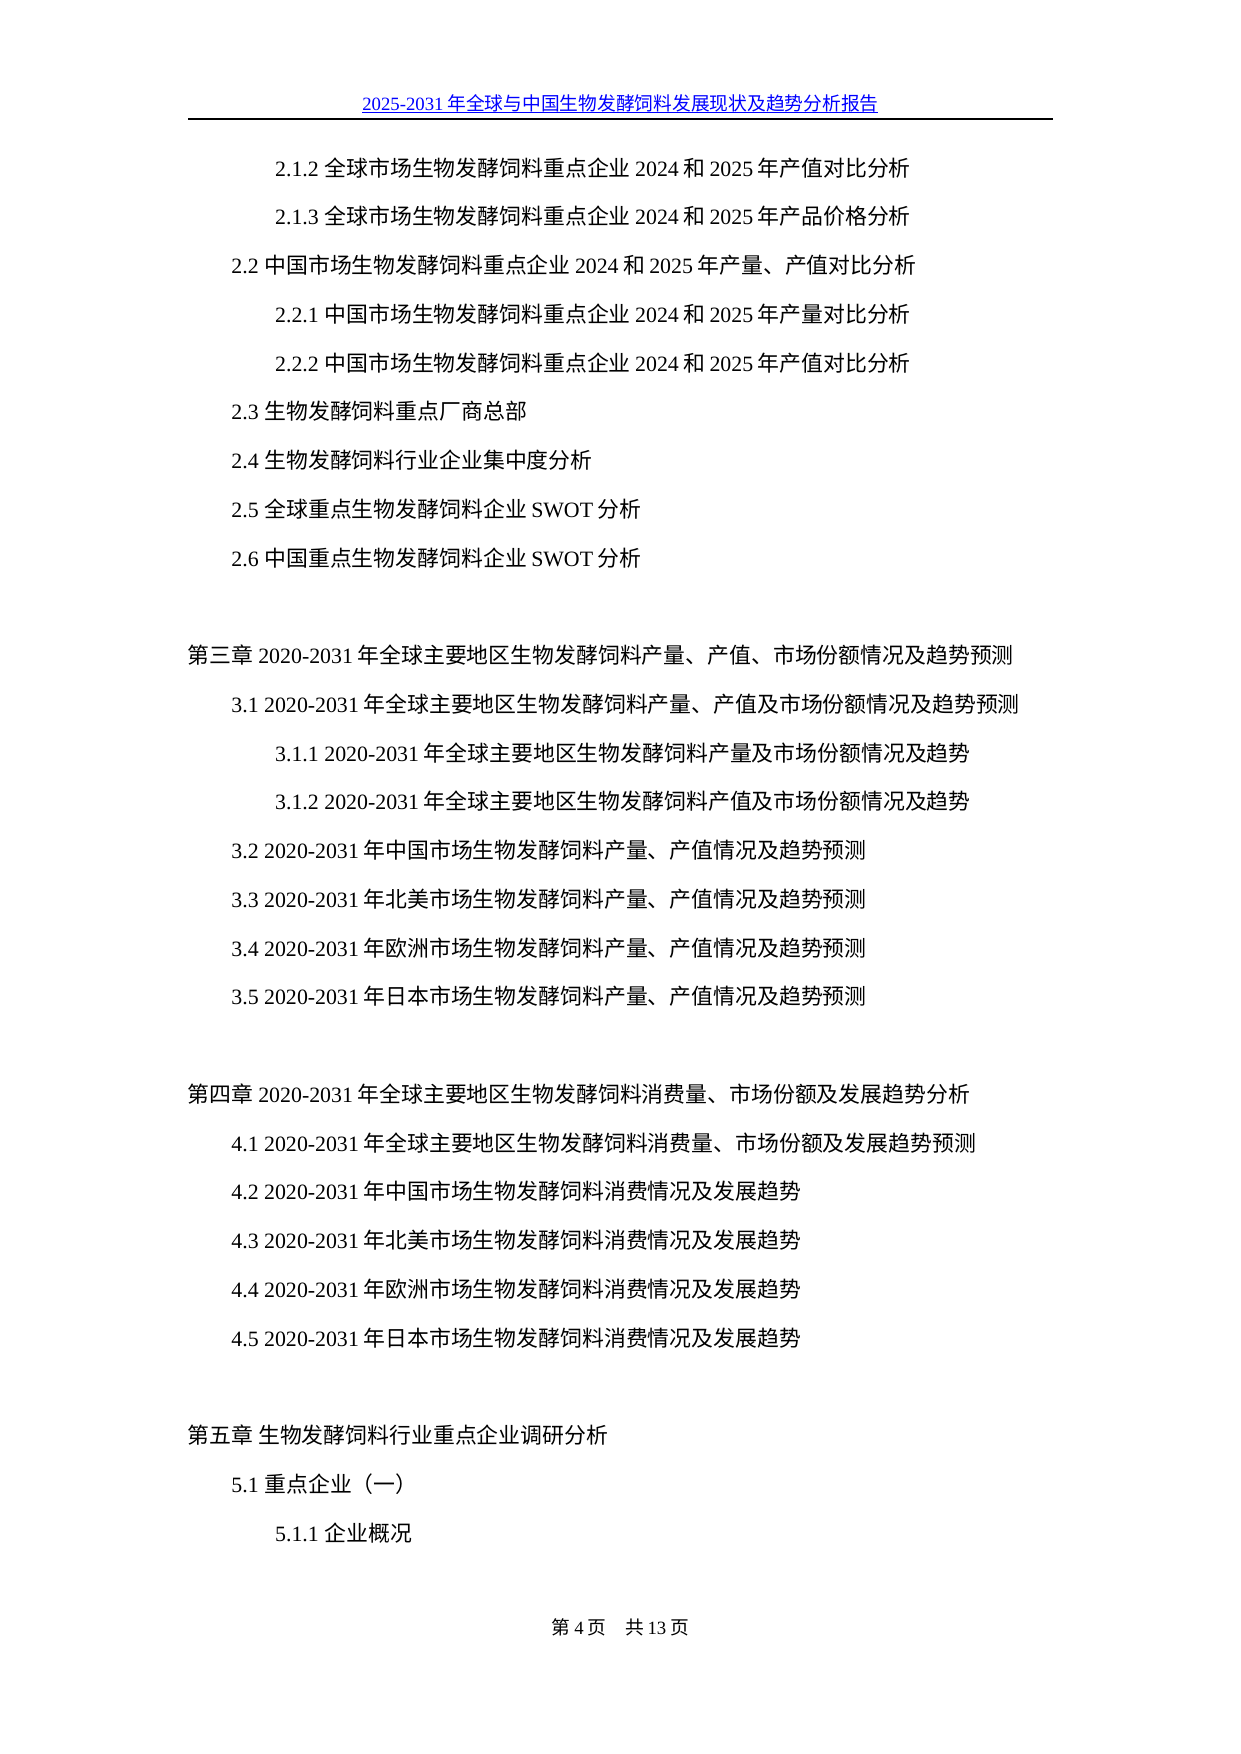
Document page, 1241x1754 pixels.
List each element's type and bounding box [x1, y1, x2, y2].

text [187, 150, 1053, 1548]
